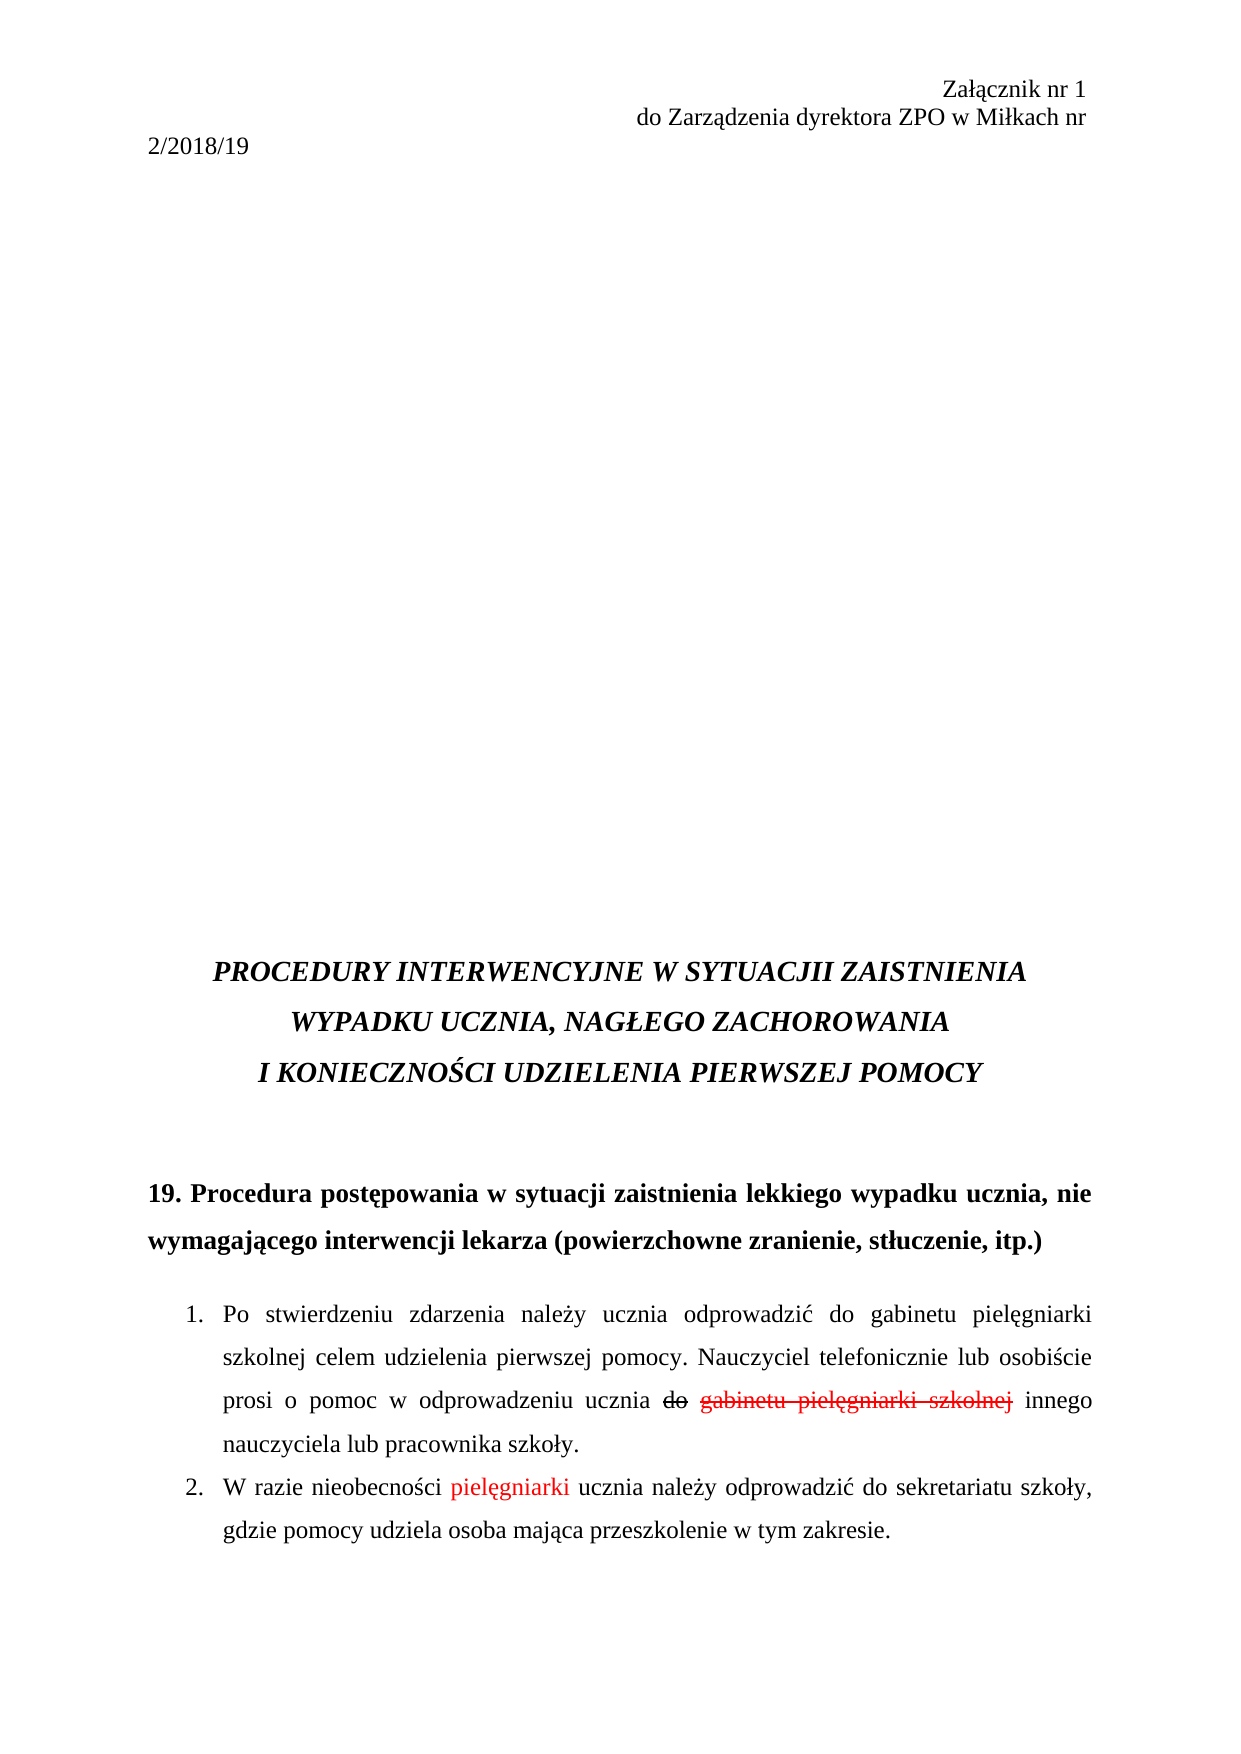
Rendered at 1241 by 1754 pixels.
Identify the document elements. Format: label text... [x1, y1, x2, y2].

list W razie nieobecności pielęgniarki ucznia należy odprowadzić do sekretariatu szkoły, gdzie pomocy udziela osoba mająca przeszkolenie w tym zakresie. [185, 1472, 1093, 1544]
text 19. Procedura postępowania w sytuacji zaistnienia lekkiego wypadku ucznia, nie wymagającego interwencji lekarza (powierzchowne zranienie, stłuczenie, itp.) [148, 1177, 1093, 1255]
list Po stwierdzeniu zdarzenia należy ucznia odprowadzić do gabinetu pielęgniarki szkolnej celem udzielenia pierwszej pomocy. Nauczyciel telefonicznie lub osobiście prosi o pomoc w odprowadzeniu ucznia do gabinetu pielęgniarki szkolnej innego nauczyciela lub pracownika szkoły. [185, 1299, 1093, 1457]
text PROCEDURY INTERWENCYJNE W SYTUACJII ZAISTNIENIA WYPADKU UCZNIA, NAGŁEGO ZACHOROWANIA I KONIECZNOŚCI UDZIELENIA PIERWSZEJ POMOCY [148, 954, 1093, 1088]
